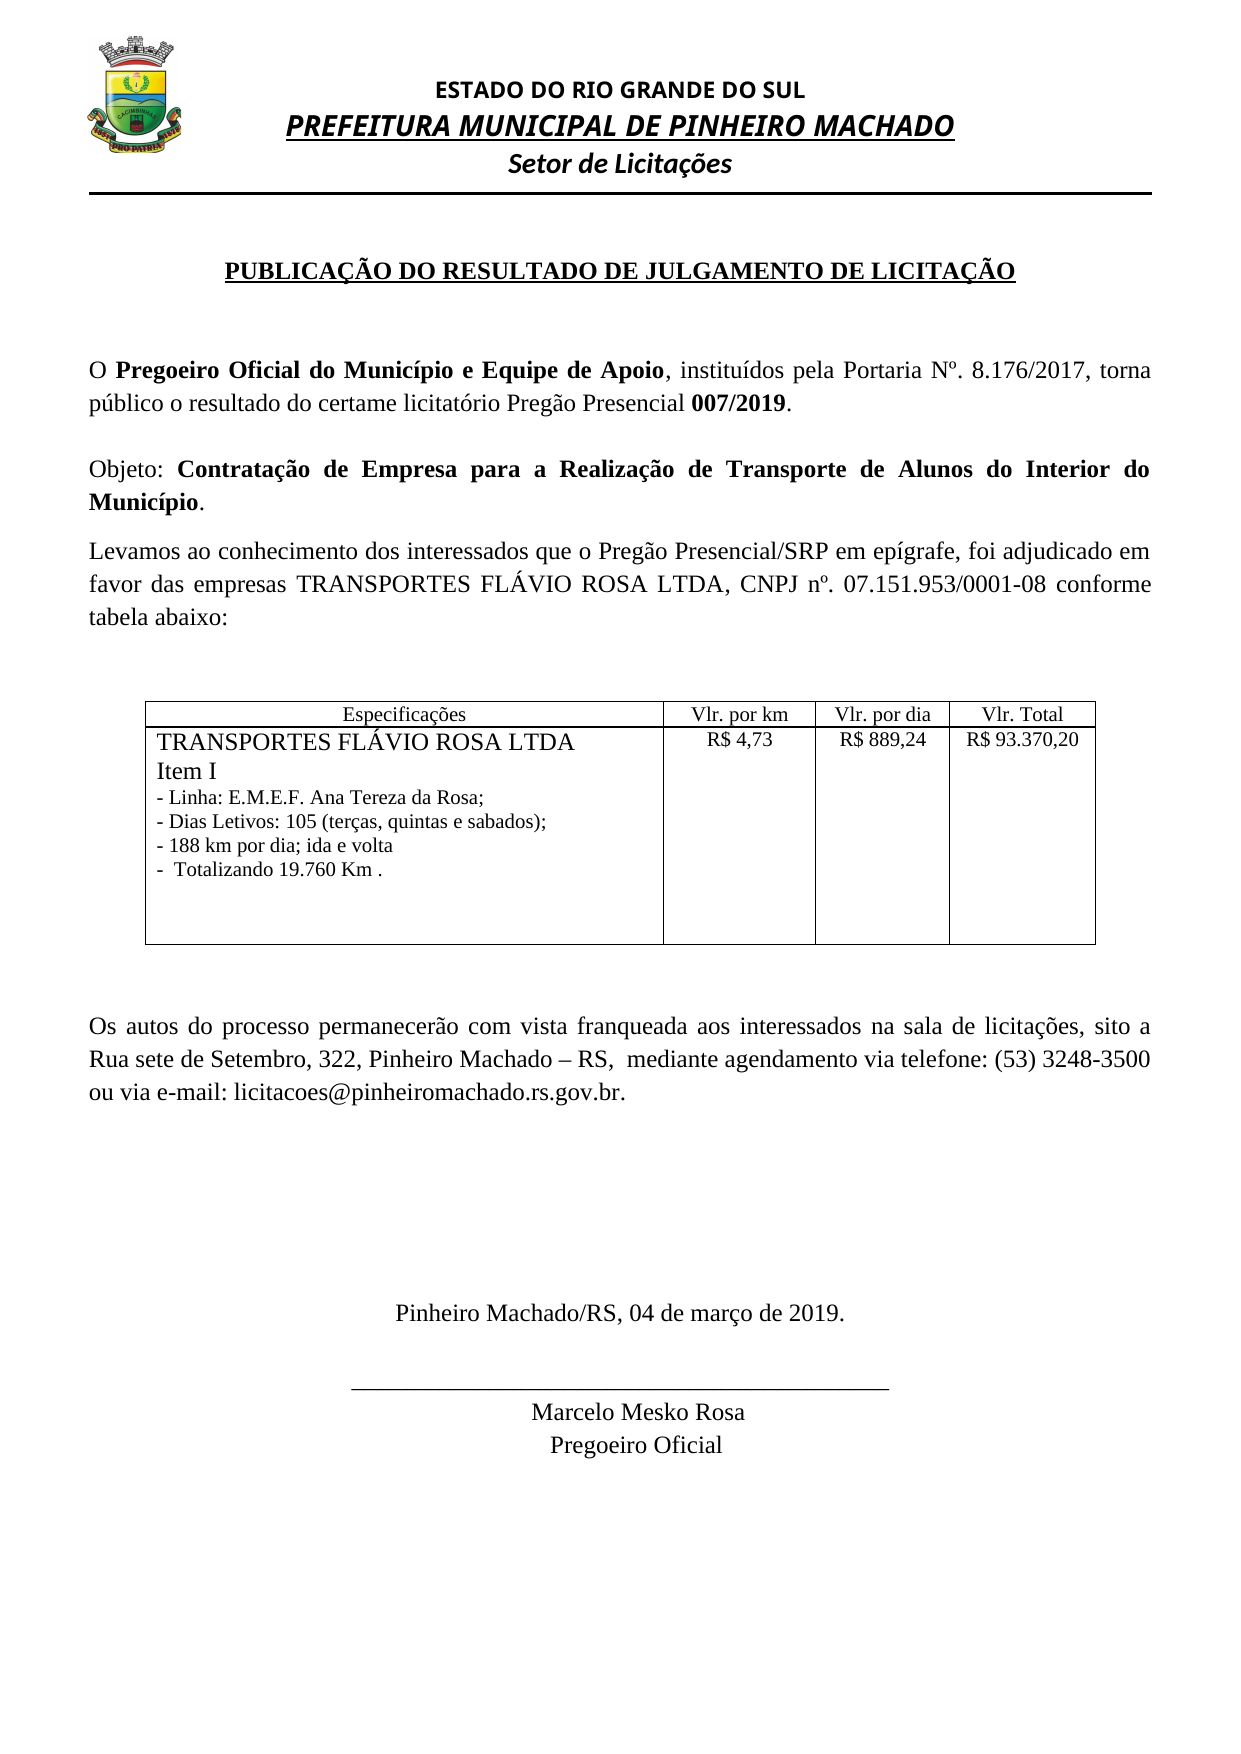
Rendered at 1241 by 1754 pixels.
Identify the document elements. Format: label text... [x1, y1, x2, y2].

table_header Especificações [146, 702, 663, 726]
table_header Vlr. por km [664, 702, 815, 726]
table_header Vlr. Total [950, 702, 1095, 726]
text Pregoeiro Oficial [89, 1430, 1152, 1459]
table_cell R$ 4,73 [664, 728, 815, 944]
text Marcelo Mesko Rosa [89, 1397, 1152, 1426]
text PUBLICAÇÃO DO RESULTADO DE JULGAMENTO DE LICITAÇÃO [89, 256, 1152, 285]
text ___________________________________________ [89, 1364, 1152, 1393]
text Pinheiro Machado/RS, 04 de março de 2019. [89, 1298, 1152, 1327]
text Objeto: Contratação de Empresa para a Realização de Transporte de Alunos do Interior do Município. [89, 454, 1152, 515]
text Os autos do processo permanecerão com vista franqueada aos interessados na sala de licitações, sito a Rua sete de Setembro, 322, Pinheiro Machado – RS, mediante agendamento via telefone: (53) 3248-3500 ou via e-mail: licitacoes@pinheiromachado.rs.gov.br. [89, 1011, 1152, 1106]
text Levamos ao conhecimento dos interessados que o Pregão Presencial/SRP em epígrafe, foi adjudicado em favor das empresas TRANSPORTES FLÁVIO ROSA LTDA, CNPJ nº. 07.151.953/0001-08 conforme tabela abaixo: [89, 536, 1152, 631]
picture [87, 36, 182, 152]
text O Pregoeiro Oficial do Município e Equipe de Apoio, instituídos pela Portaria Nº. 8.176/2017, torna público o resultado do certame licitatório Pregão Presencial 007/2019. [89, 355, 1152, 417]
table_header Vlr. por dia [816, 702, 949, 726]
table_cell R$ 889,24 [816, 728, 949, 944]
table_cell R$ 93.370,20 [950, 728, 1095, 944]
table_cell TRANSPORTES FLÁVIO ROSA LTDA Item I - Linha: E.M.E.F. Ana Tereza da Rosa; - Dias Letivos: 105 (terças, quintas e sabados); - 188 km por dia; ida e volta - Totalizando 19.760 Km . [146, 728, 663, 944]
